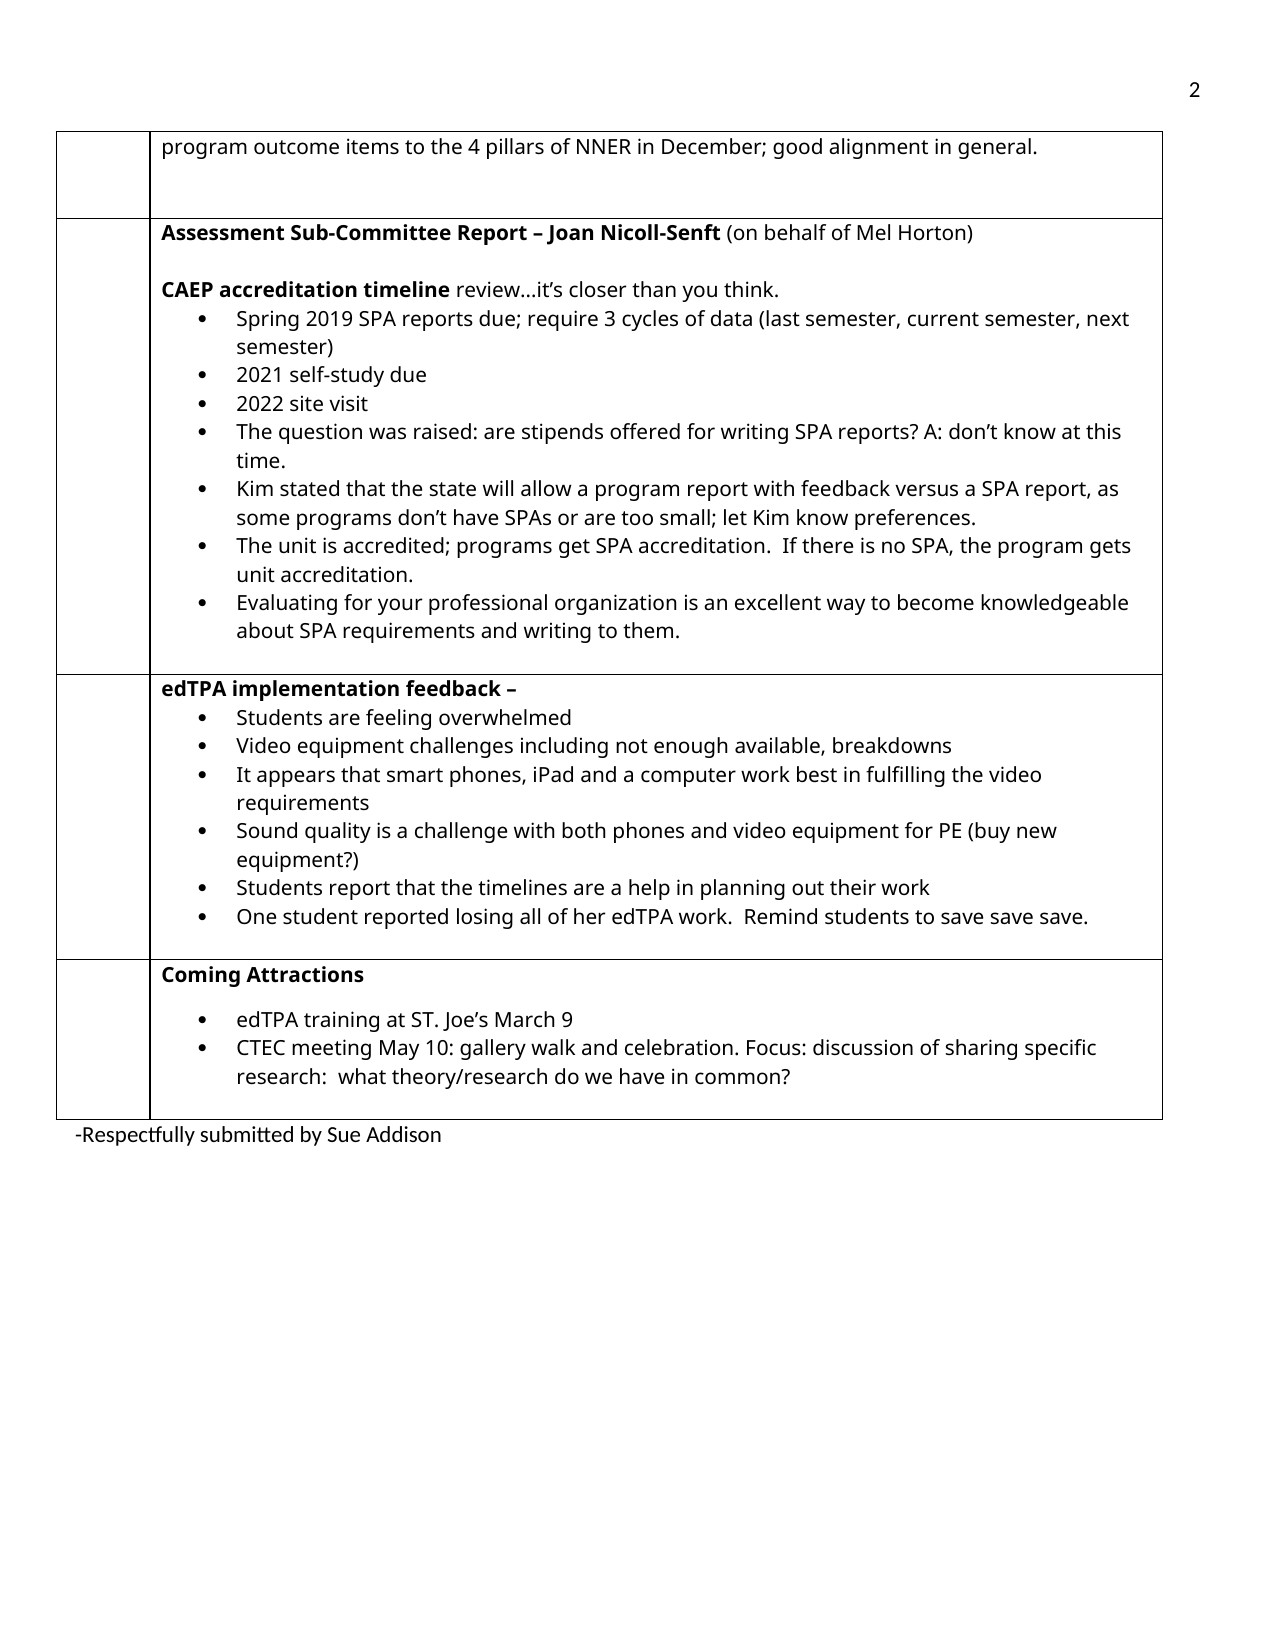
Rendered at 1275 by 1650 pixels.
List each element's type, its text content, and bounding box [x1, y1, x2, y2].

table_cell [57, 675, 149, 959]
table_cell [57, 960, 149, 1119]
table_cell Assessment Sub-Committee Report – Joan Nicoll-Senft (on behalf of Mel Horton) CAEP accreditation timeline review…it’s closer than you think. Spring 2019 SPA reports due; require 3 cycles of data (last semester, current semester, next semester) 2021 self-study due 2022 site visit The question was raised: are stipends offered for writing SPA reports? A: don’t know at this time. Kim stated that the state will allow a program report with feedback versus a SPA report, as some programs don’t have SPAs or are too small; let Kim know preferences. The unit is accredited; programs get SPA accreditation. If there is no SPA, the program gets unit accreditation. Evaluating for your professional organization is an excellent way to become knowledgeable about SPA requirements and writing to them. [151, 219, 1162, 673]
table_cell [57, 132, 149, 217]
table_cell [57, 219, 149, 673]
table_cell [151, 132, 1162, 217]
text -Respectfully submitted by Sue Addison [75, 1120, 1200, 1148]
table_cell Coming Attractions edTPA training at ST. Joe’s March 9 CTEC meeting May 10: gallery walk and celebration. Focus: discussion of sharing specific research: what theory/research do we have in common? [151, 960, 1162, 1119]
table_cell edTPA implementation feedback – Students are feeling overwhelmed Video equipment challenges including not enough available, breakdowns It appears that smart phones, iPad and a computer work best in fulfilling the video requirements Sound quality is a challenge with both phones and video equipment for PE (buy new equipment?) Students report that the timelines are a help in planning out their work One student reported losing all of her edTPA work. Remind students to save save save. [151, 675, 1162, 959]
